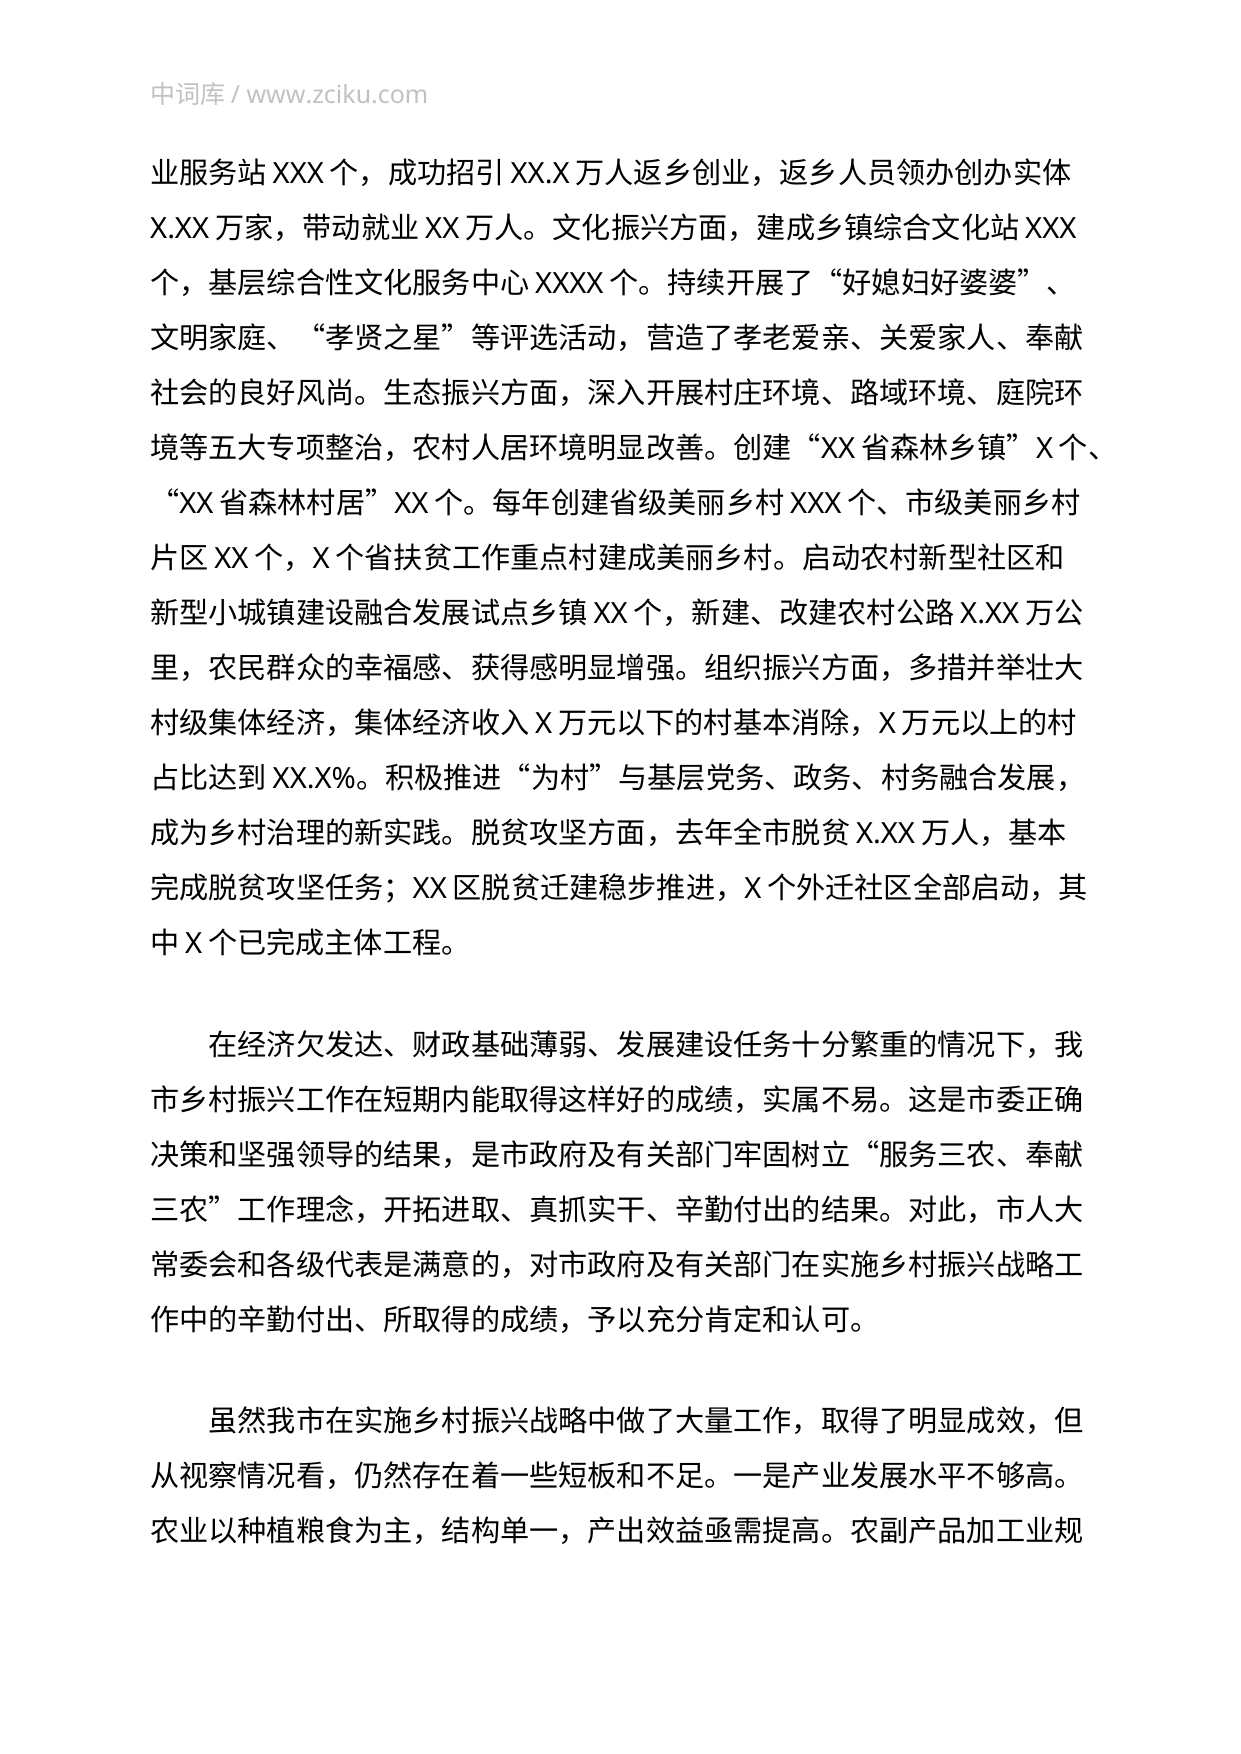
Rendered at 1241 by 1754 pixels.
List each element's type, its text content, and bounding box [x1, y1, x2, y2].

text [150, 1398, 1090, 1550]
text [150, 150, 1090, 962]
text 在经济欠发达、财政基础薄弱、发展建设任务十分繁重的情况下，我市乡村振兴工作在短期内能取得这样好的成绩，实属不易。这是市委正确决策和坚强领导的结果，是市政府及有关部门牢固树立“服务三农、奉献三农”工作理念，开拓进取、真抓实干、辛勤付出的结果。对此，市人大常委会和各级代表是满意的，对市政府及有关部门在实施乡村振兴战略工作中的辛勤付出、所取得的成绩，予以充分肯定和认可。 [150, 1022, 1090, 1338]
